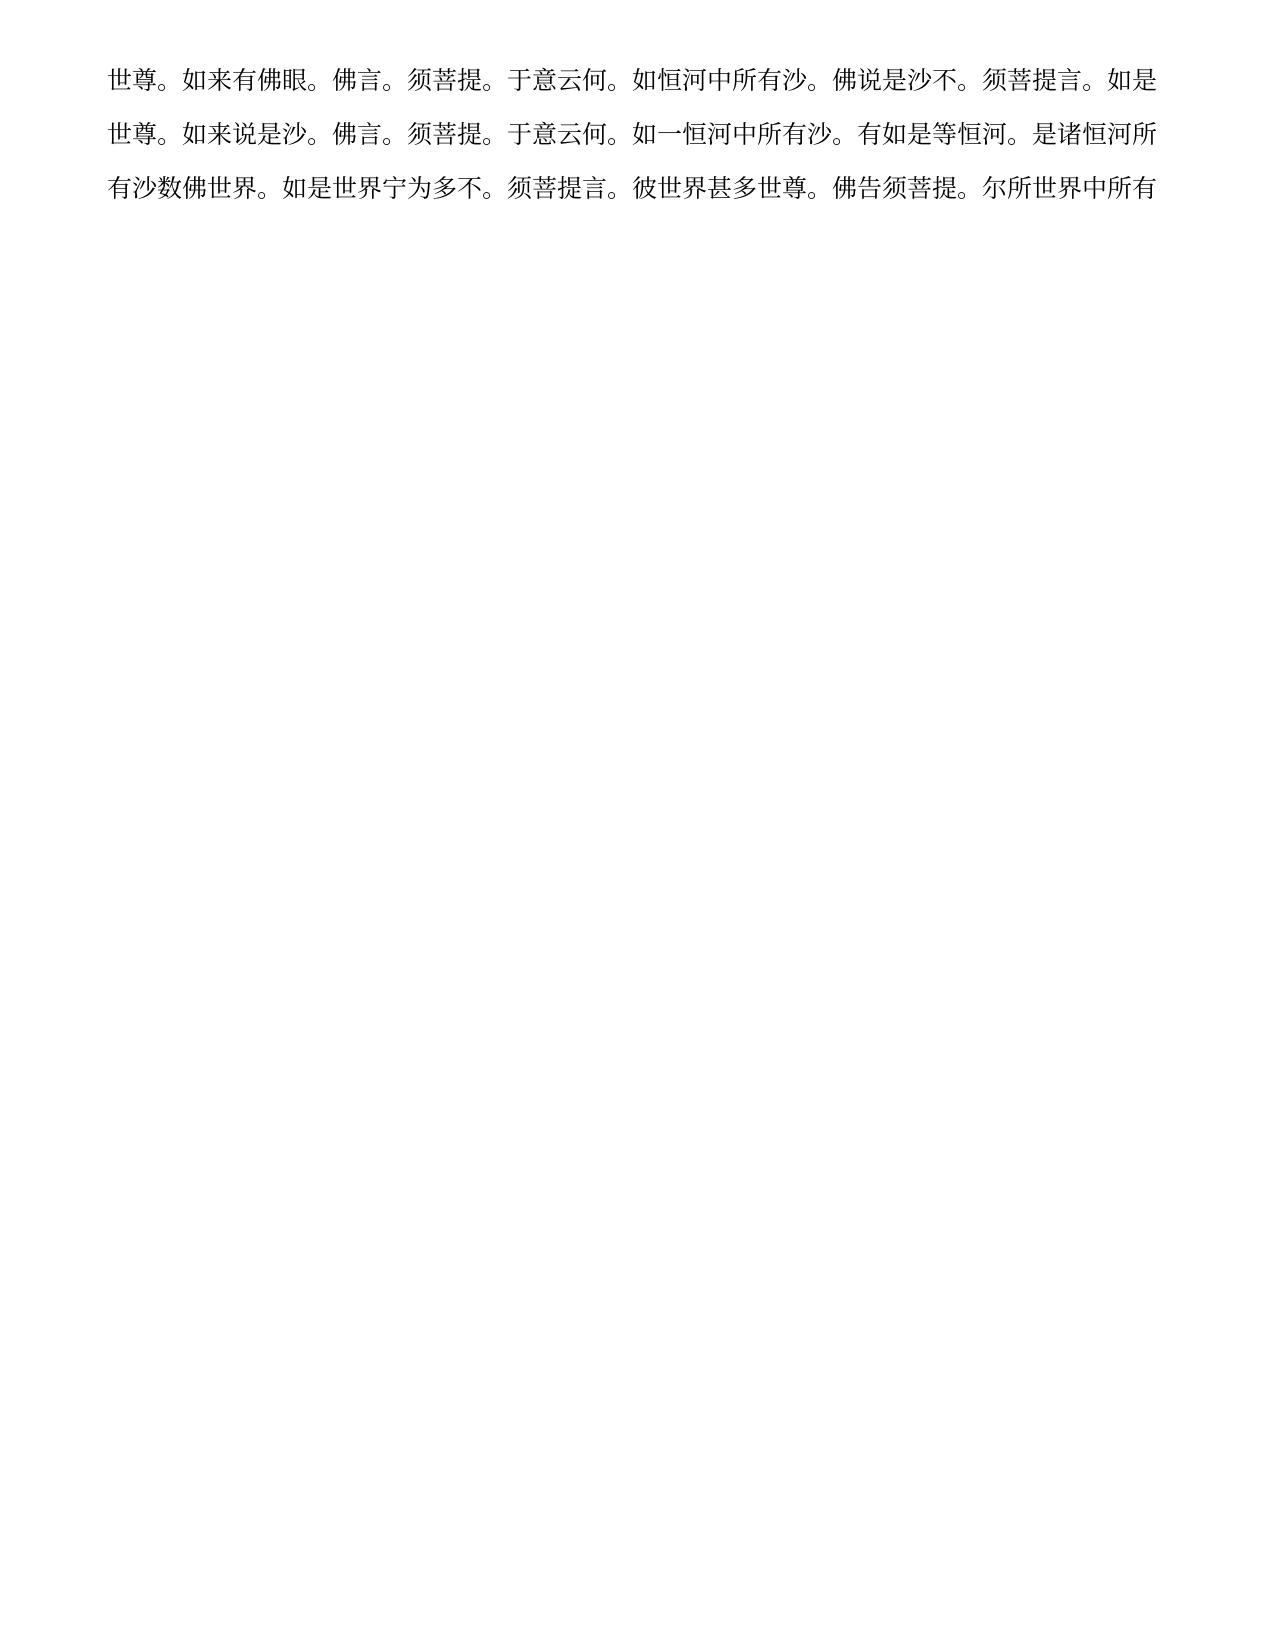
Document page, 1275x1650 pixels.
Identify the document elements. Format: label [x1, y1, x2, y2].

text [107, 60, 1159, 205]
